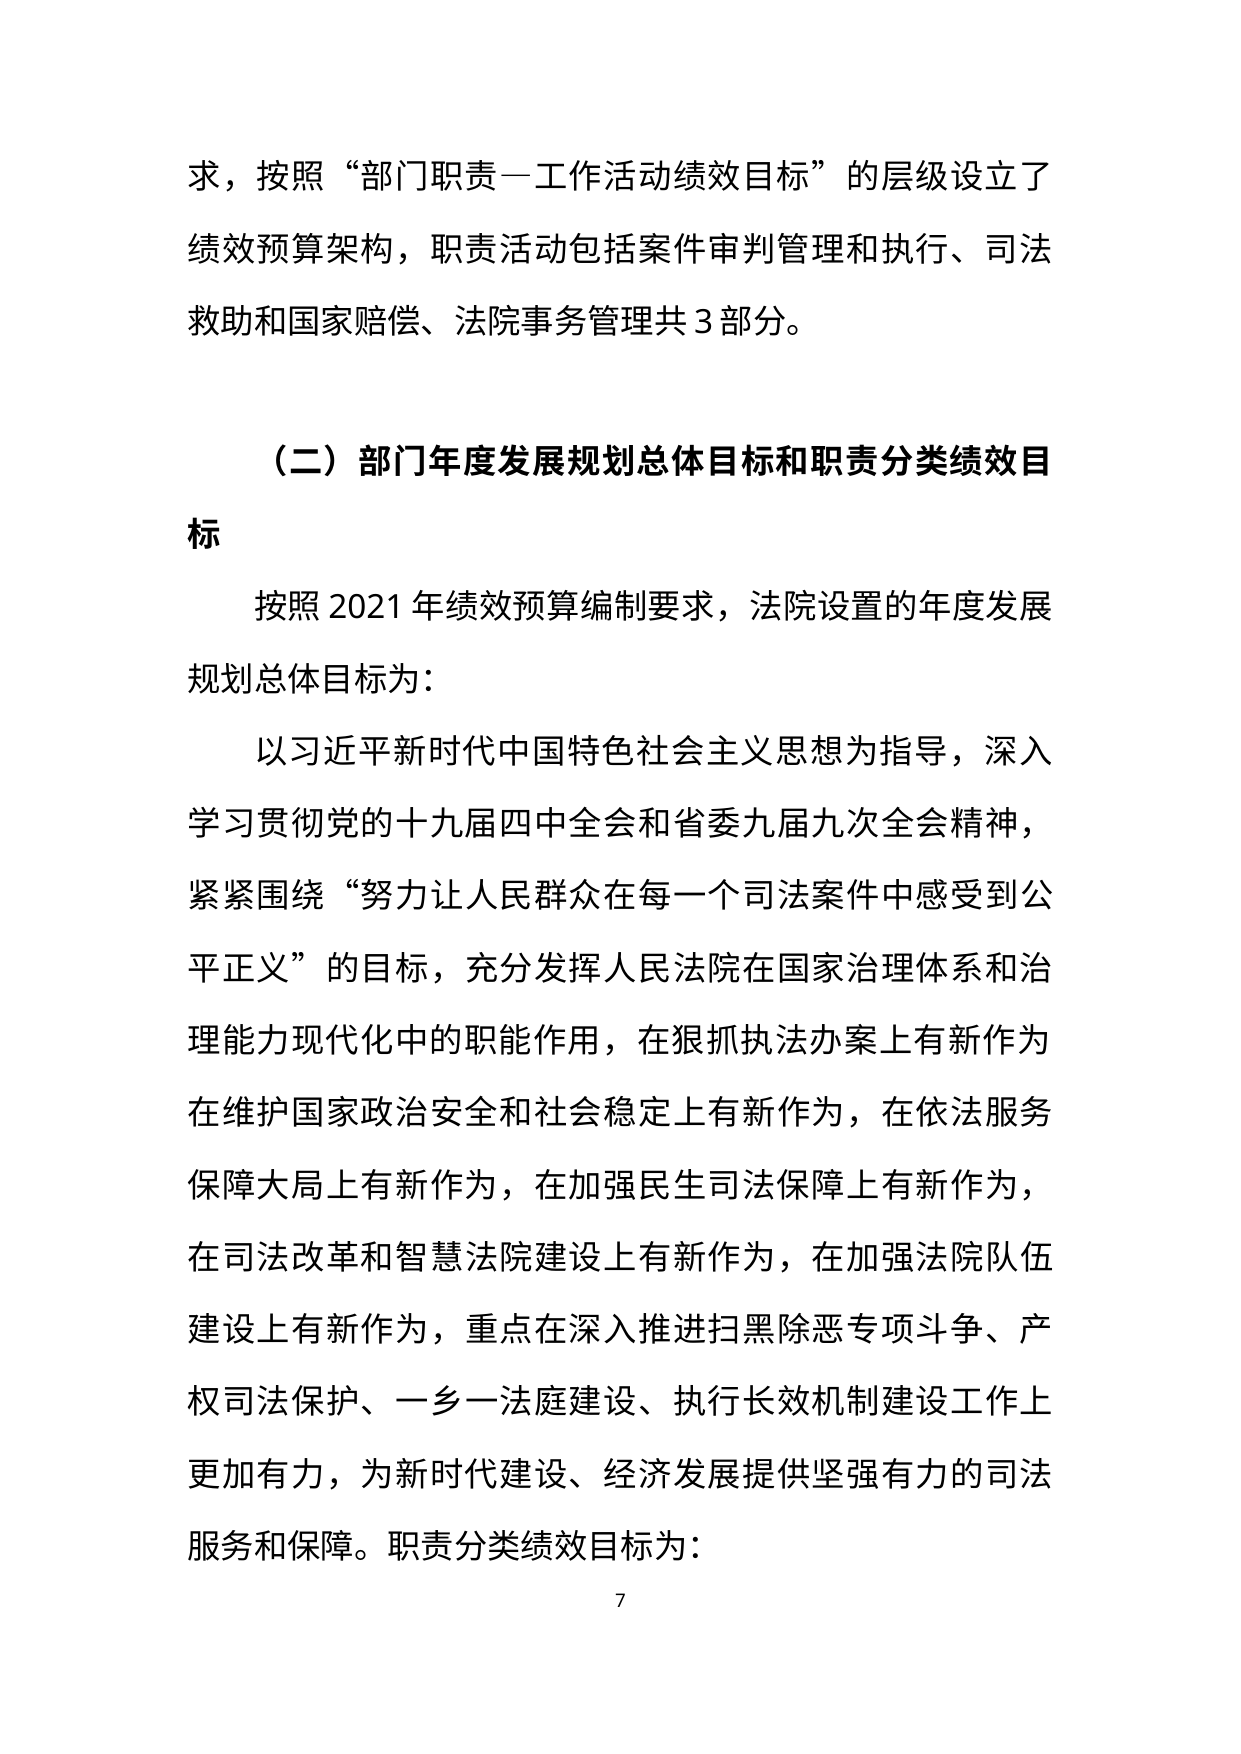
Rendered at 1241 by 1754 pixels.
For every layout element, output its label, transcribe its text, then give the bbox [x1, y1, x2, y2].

text 按照2021年绩效预算编制要求，法院设置的年度发展规划总体目标为： [187, 580, 1053, 701]
subtitle （二）部门年度发展规划总体目标和职责分类绩效目标 [187, 435, 1053, 556]
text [187, 150, 1053, 343]
text 以习近平新时代中国特色社会主义思想为指导，深入学习贯彻党的十九届四中全会和省委九届九次全会精神，紧紧围绕“努力让人民群众在每一个司法案件中感受到公平正义”的目标，充分发挥人民法院在国家治理体系和治理能力现代化中的职能作用，在狠抓执法办案上有新作为，在维护国家政治安全和社会稳定上有新作为，在依法服务保障大局上有新作为，在加强民生司法保障上有新作为，在司法改革和智慧法院建设上有新作为，在加强法院队伍建设上有新作为，重点在深入推进扫黑除恶专项斗争、产权司法保护、一乡一法庭建设、执行长效机制建设工作上更加有力，为新时代建设、经济发展提供坚强有力的司法服务和保障。职责分类绩效目标为： [187, 725, 1053, 1568]
